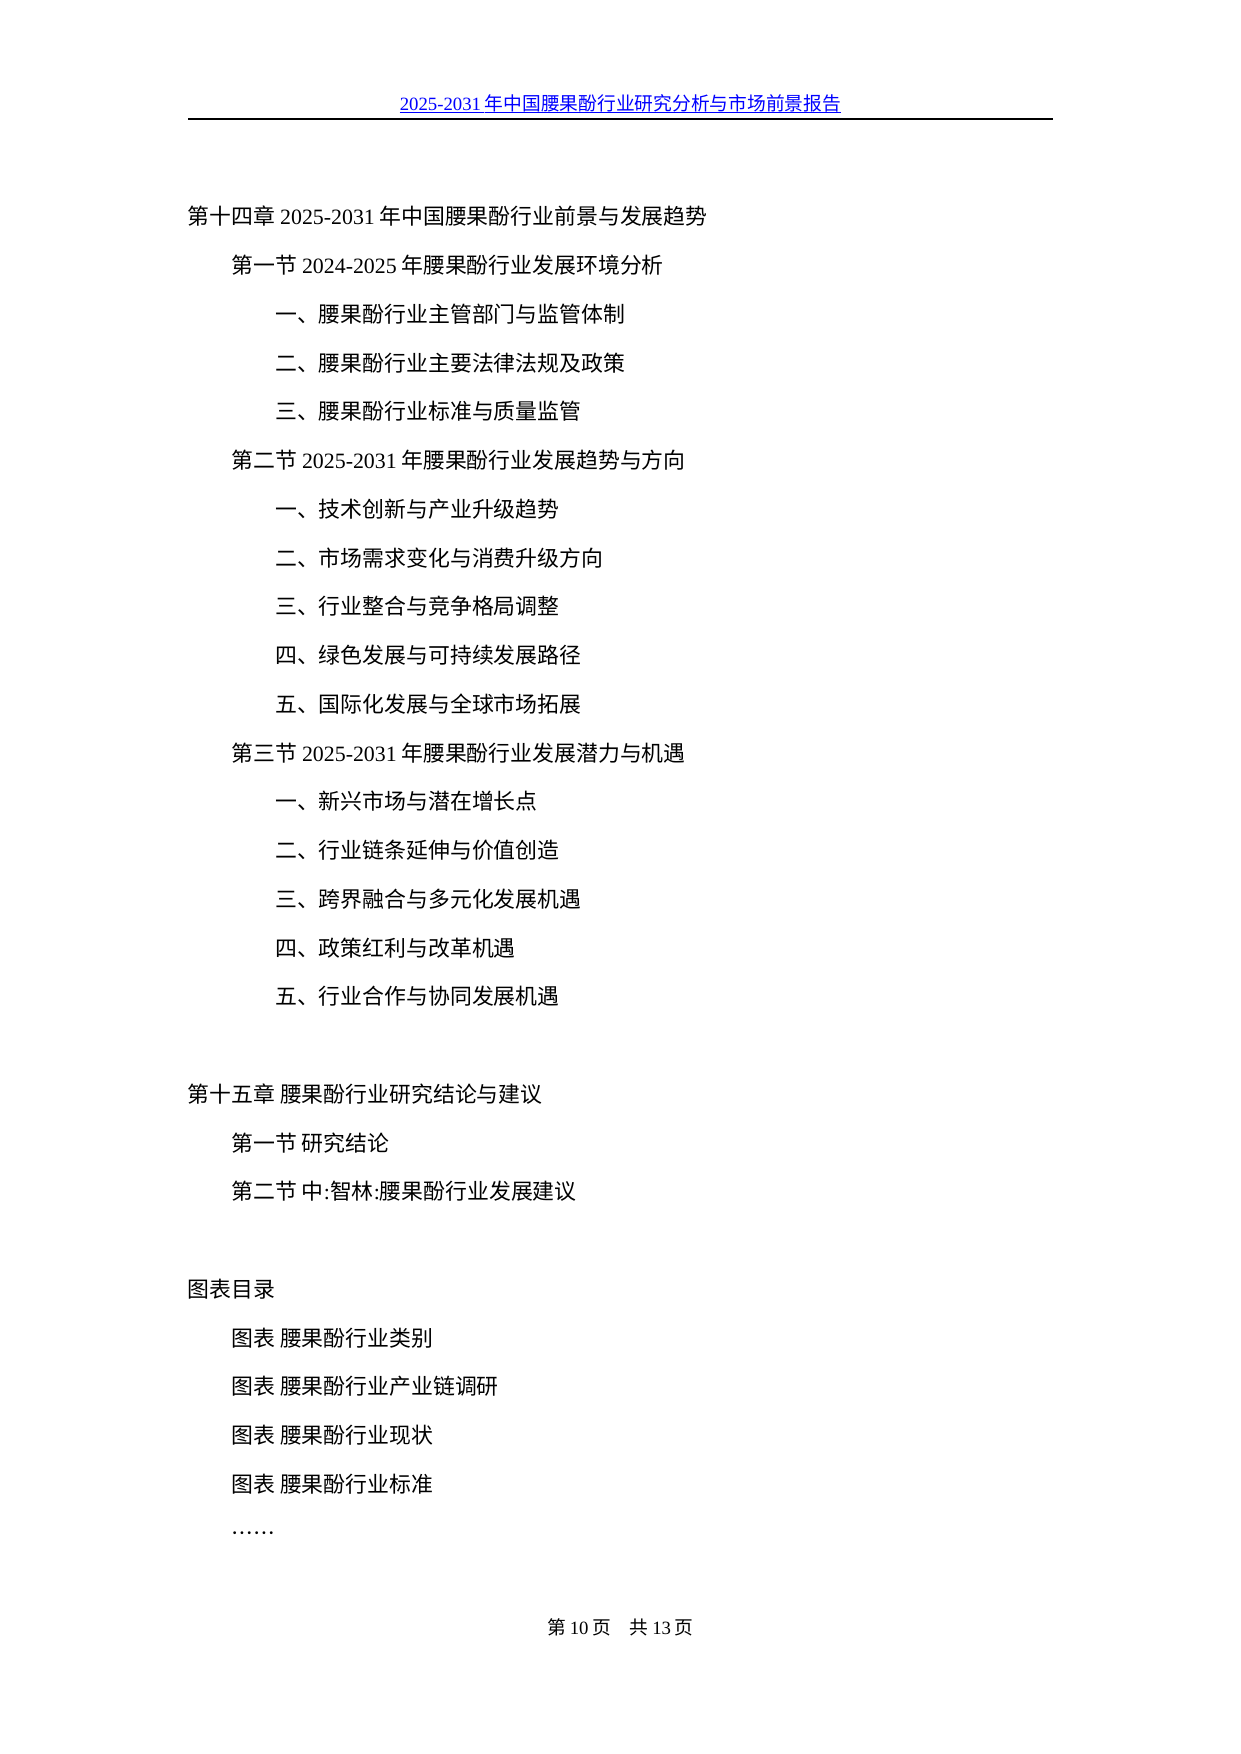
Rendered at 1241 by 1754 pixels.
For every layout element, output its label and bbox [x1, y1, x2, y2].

text [187, 150, 1053, 1548]
